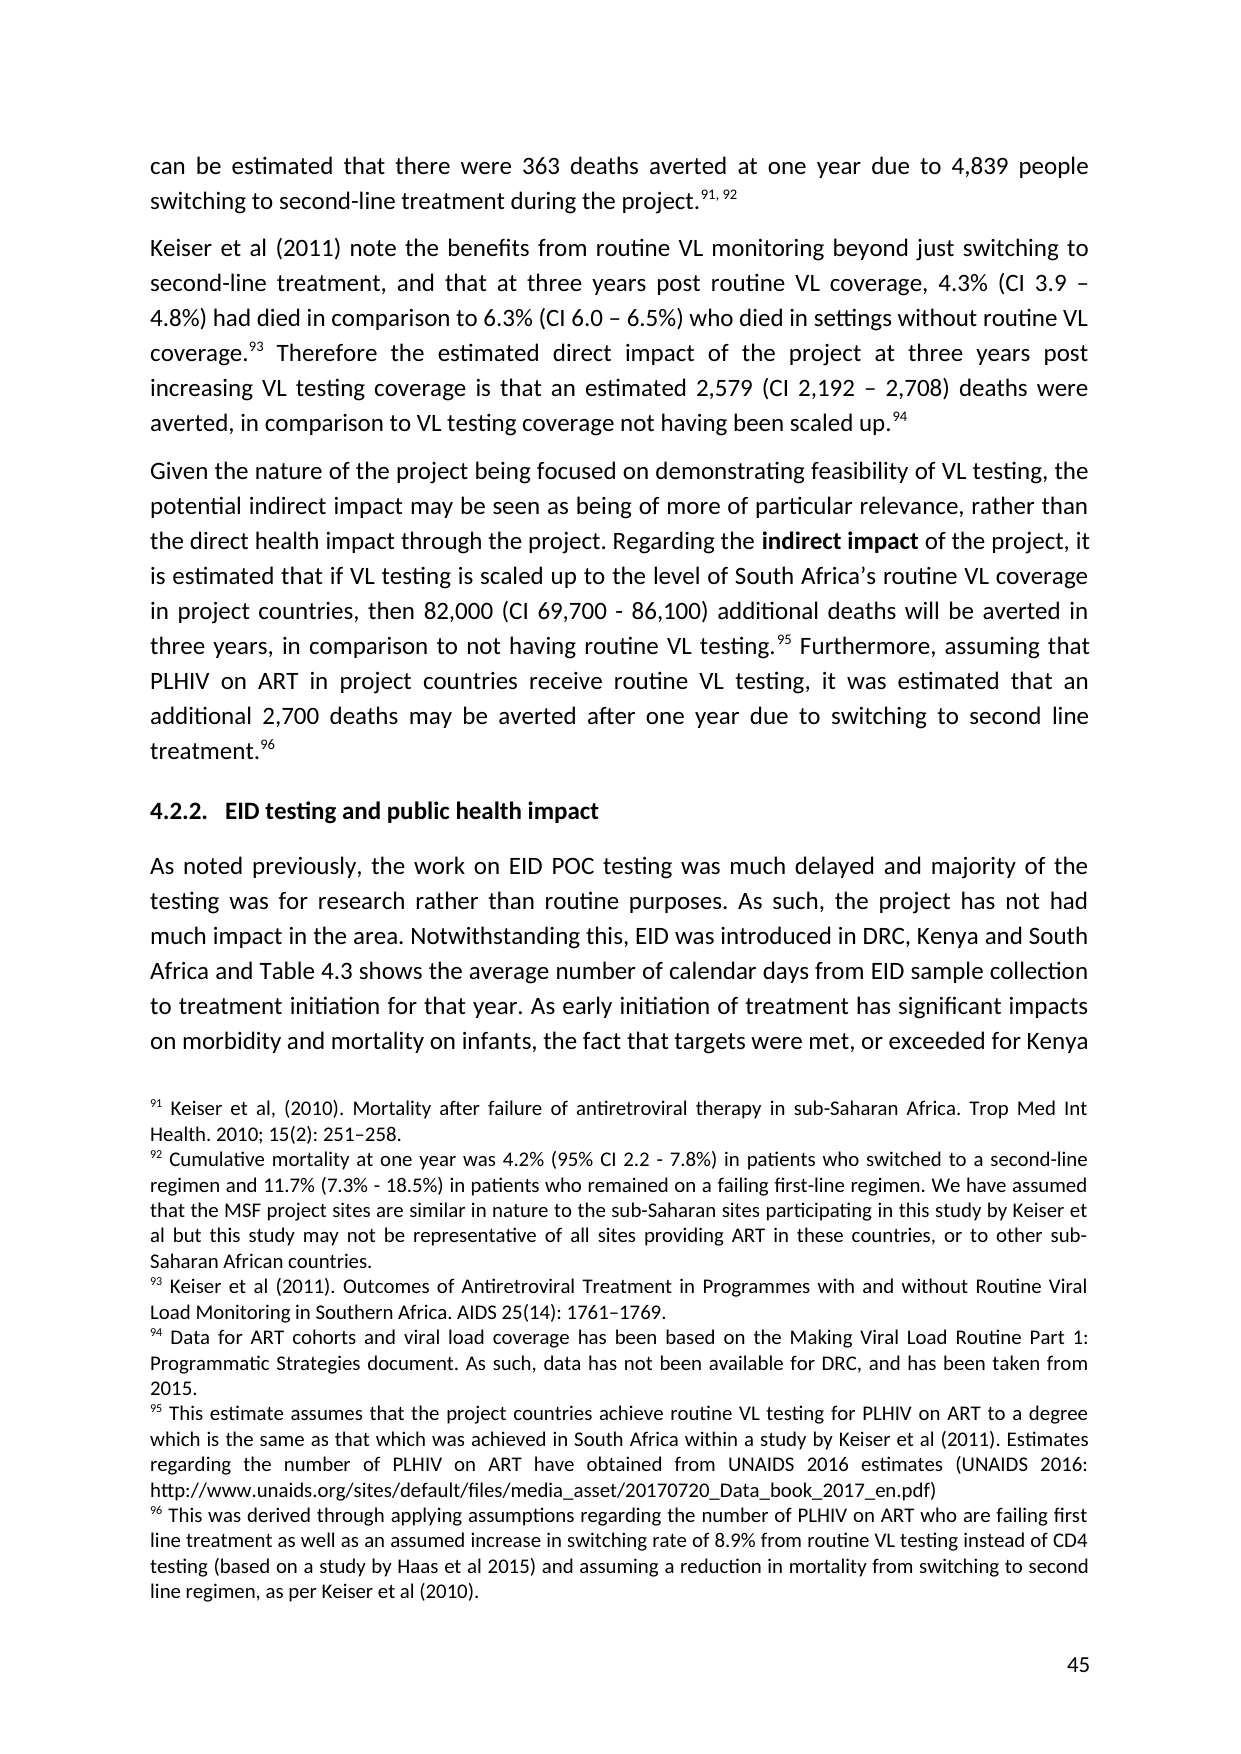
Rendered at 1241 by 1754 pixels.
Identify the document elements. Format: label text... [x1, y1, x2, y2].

subtitle EID testing and public health impact [150, 795, 1090, 826]
text Given the nature of the project being focused on demonstrating feasibility of VL testing, the potential indirect impact may be seen as being of more of particular relevance, rather than the direct health impact through the project. Regarding the indirect impact of the project, it is estimated that if VL testing is scaled up to the level of South Africa’s routine VL coverage in project countries, then 82,000 (CI 69,700 - 86,100) additional deaths will be averted in three years, in comparison to not having routine VL testing. Furthermore, assuming that PLHIV on ART in project countries receive routine VL testing, it was estimated that an additional 2,700 deaths may be averted after one year due to switching to second line treatment. [150, 455, 1090, 766]
text Keiser et al (2011) note the benefits from routine VL monitoring beyond just switching to second-line treatment, and that at three years post routine VL coverage, 4.3% (CI 3.9 – 4.8%) had died in comparison to 6.3% (CI 6.0 – 6.5%) who died in settings without routine VL coverage. Therefore the estimated direct impact of the project at three years post increasing VL testing coverage is that an estimated 2,579 (CI 2,192 – 2,708) deaths were averted, in comparison to VL testing coverage not having been scaled up. [150, 232, 1090, 438]
text As noted previously, the work on EID POC testing was much delayed and majority of the testing was for research rather than routine purposes. As such, the project has not had much impact in the area. Notwithstanding this, EID was introduced in DRC, Kenya and South Africa and Table 4.3 shows the average number of calendar days from EID sample collection to treatment initiation for that year. As early initiation of treatment has significant impacts on morbidity and mortality on infants, the fact that targets were met, or exceeded for Kenya and South Africa is significant. The reasons for delay in DRC are due in part to the fact that the team only operates the Abbott platform twice per month. [150, 851, 1090, 1056]
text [150, 150, 1090, 216]
